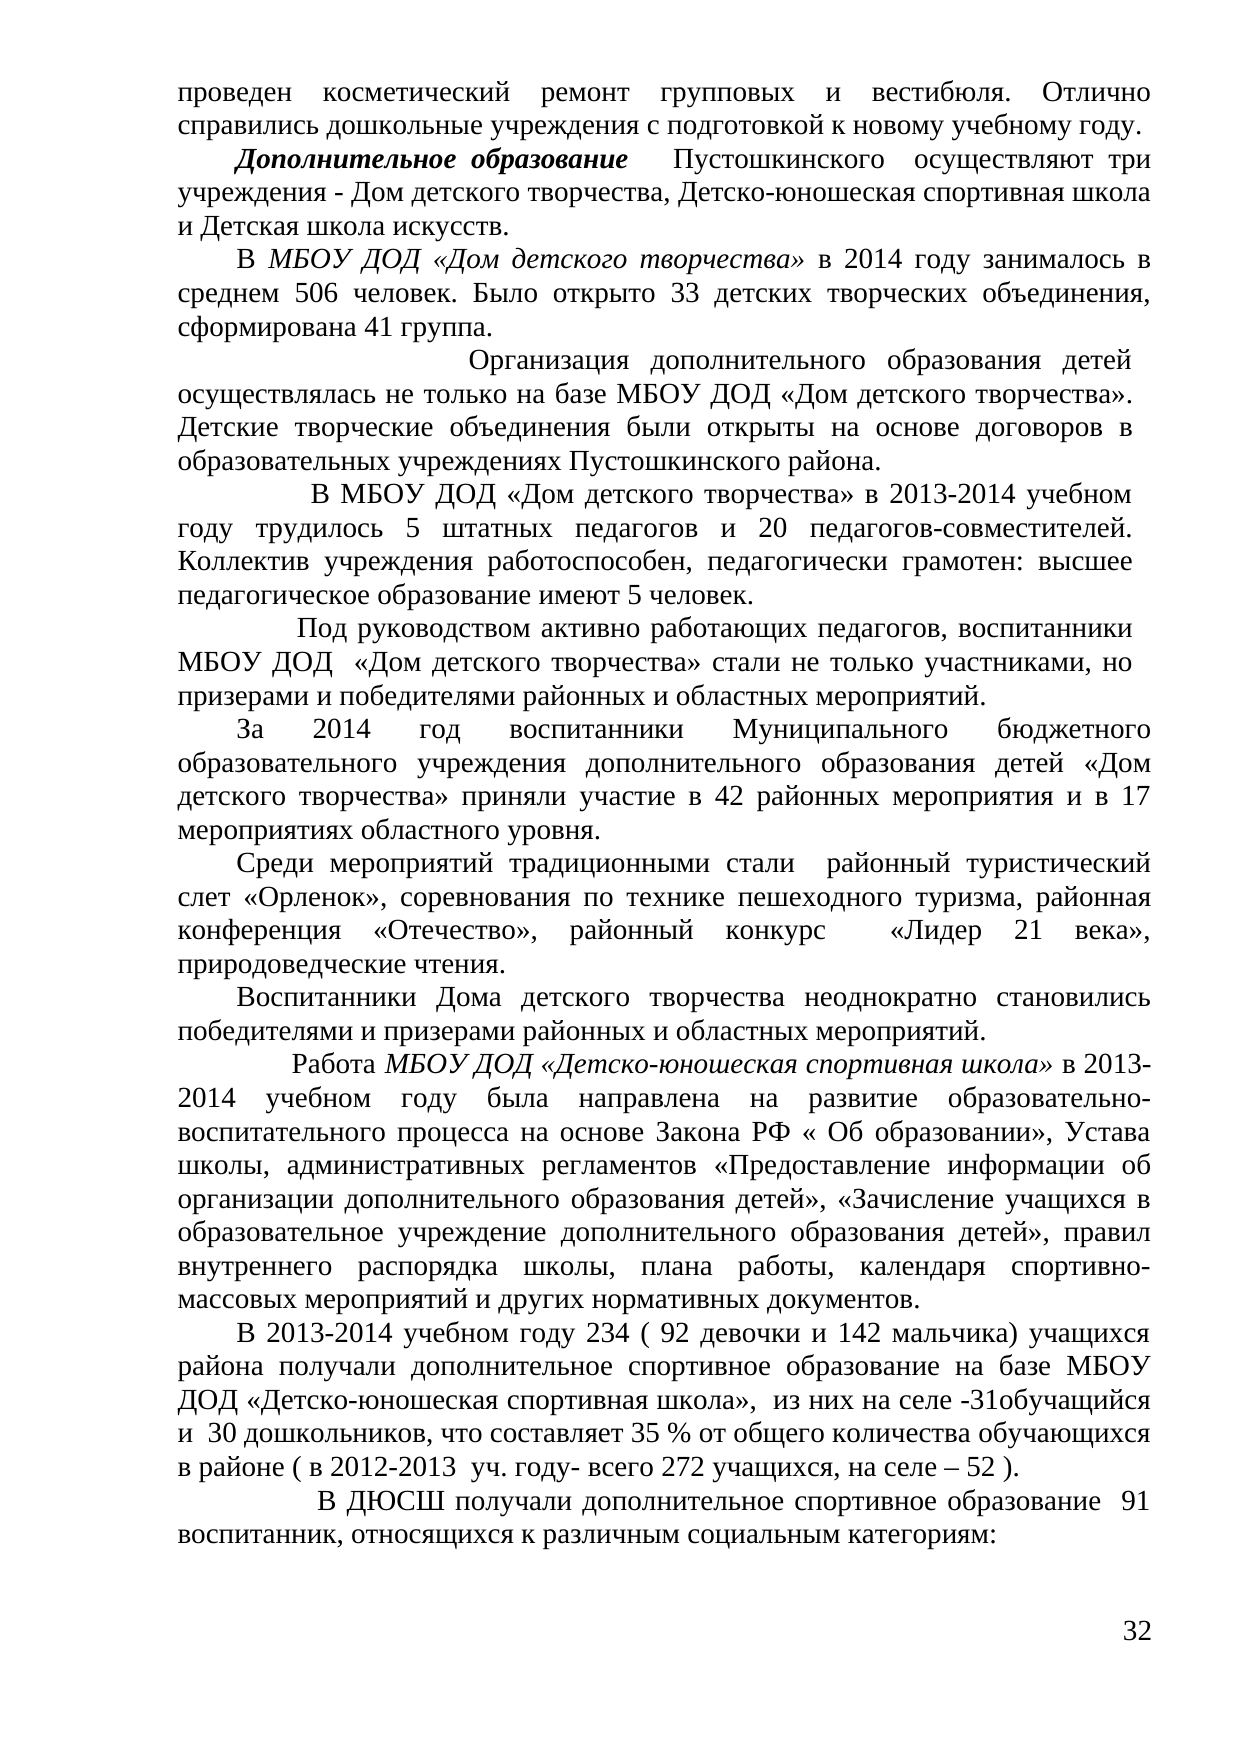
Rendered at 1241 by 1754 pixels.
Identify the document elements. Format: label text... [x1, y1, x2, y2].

text Воспитанники Дома детского творчества неоднократно становились победителями и призерами районных и областных мероприятий. [177, 979, 1152, 1047]
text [177, 74, 1152, 141]
text В ДЮСШ получали дополнительное спортивное образование 91 воспитанник, относящихся к различным социальным категориям: [177, 1483, 1152, 1550]
text В МБОУ ДОД «Дом детского творчества» в 2013-2014 учебном году трудилось 5 штатных педагогов и 20 педагогов-совместителей. Коллектив учреждения работоспособен, педагогически грамотен: высшее педагогическое образование имеют 5 человек. [177, 476, 1134, 611]
text В 2013-2014 учебном году 234 ( 92 девочки и 142 мальчика) учащихся района получали дополнительное спортивное образование на базе МБОУ ДОД «Детско-юношеская спортивная школа», из них на селе -31обучащийся и 30 дошкольников, что составляет 35 % от общего количества обучающихся в районе ( в 2012-2013 уч. году- всего 272 учащихся, на селе – 52 ). [177, 1315, 1152, 1483]
text Среди мероприятий традиционными стали районный туристический слет «Орленок», соревнования по технике пешеходного туризма, районная конференция «Отечество», районный конкурс «Лидер 21 века», природоведческие чтения. [177, 845, 1152, 979]
text Организация дополнительного образования детей осуществлялась не только на базе МБОУ ДОД «Дом детского творчества». Детские творческие объединения были открыты на основе договоров в образовательных учреждениях Пустошкинского района. [177, 342, 1134, 476]
text Работа МБОУ ДОД «Детско-юношеская спортивная школа» в 2013-2014 учебном году была направлена на развитие образовательно-воспитательного процесса на основе Закона РФ « Об образовании», Устава школы, административных регламентов «Предоставление информации об организации дополнительного образования детей», «Зачисление учащихся в образовательное учреждение дополнительного образования детей», правил внутреннего распорядка школы, плана работы, календаря спортивно-массовых мероприятий и других нормативных документов. [177, 1047, 1152, 1315]
text В МБОУ ДОД «Дом детского творчества» в 2014 году занималось в среднем 506 человек. Было открыто 33 детских творческих объединения, сформирована 41 группа. [177, 242, 1152, 342]
text Дополнительное образование Пустошкинского осуществляют три учреждения - Дом детского творчества, Детско-юношеская спортивная школа и Детская школа искусств. [177, 141, 1152, 242]
text За 2014 год воспитанники Муниципального бюджетного образовательного учреждения дополнительного образования детей «Дом детского творчества» приняли участие в 42 районных мероприятия и в 17 мероприятиях областного уровня. [177, 711, 1152, 845]
text Под руководством активно работающих педагогов, воспитанники МБОУ ДОД «Дом детского творчества» стали не только участниками, но призерами и победителями районных и областных мероприятий. [177, 611, 1134, 711]
